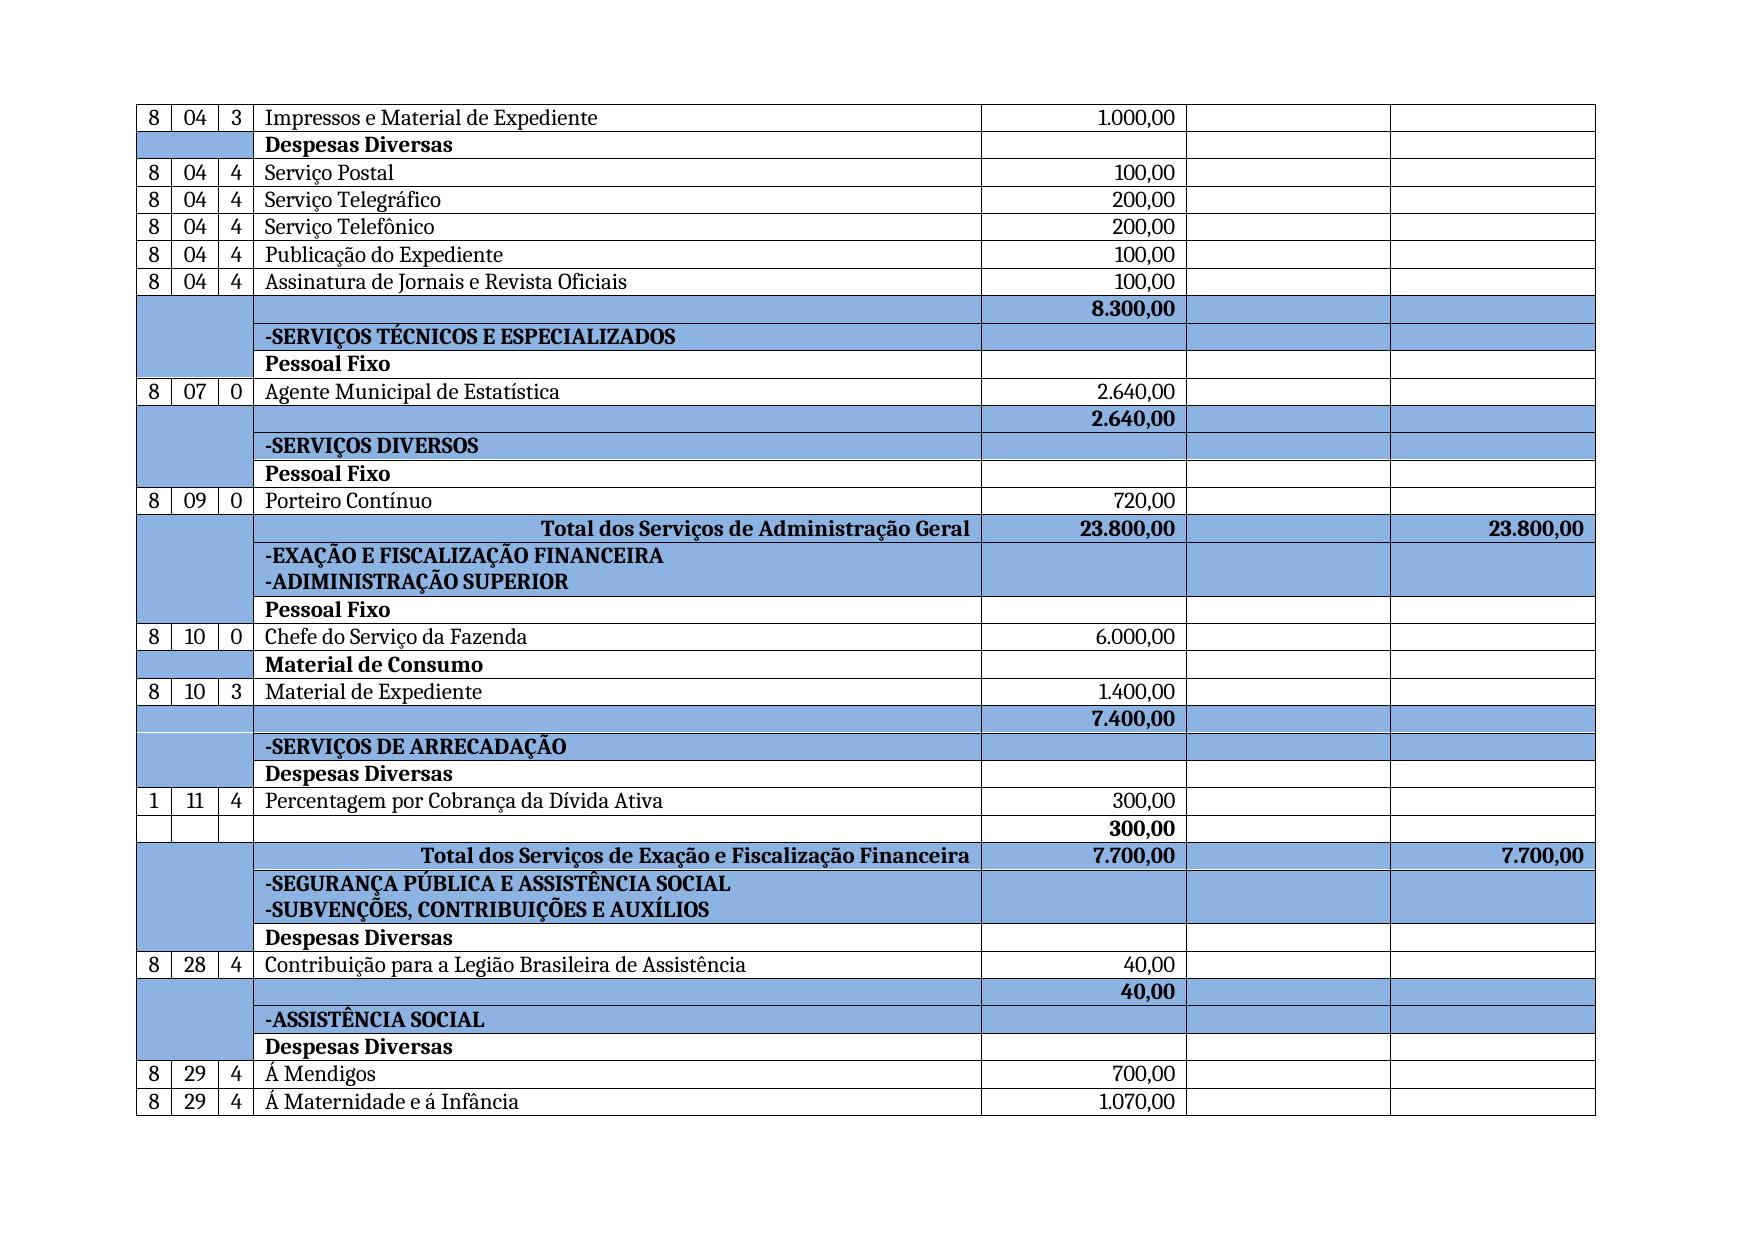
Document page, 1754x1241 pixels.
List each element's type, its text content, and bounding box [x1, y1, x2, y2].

table_cell 28 [172, 952, 218, 978]
table_cell [1187, 187, 1390, 213]
table_cell [1187, 679, 1390, 705]
table_cell [1391, 1089, 1595, 1115]
table_cell 8 [137, 214, 171, 240]
table_cell Agente Municipal de Estatística [254, 379, 981, 405]
table_cell Pessoal Fixo [254, 597, 981, 623]
table_cell [1187, 651, 1390, 678]
table_cell [1187, 816, 1390, 842]
table_cell [137, 651, 253, 678]
table_cell 23.800,00 [1391, 515, 1595, 542]
table_cell Material de Expediente [254, 679, 981, 705]
table_cell [1391, 871, 1595, 923]
table_cell 10 [172, 624, 218, 650]
table_cell 7.400,00 [982, 706, 1186, 732]
table_cell [1391, 597, 1595, 623]
table_cell Porteiro Contínuo [254, 488, 981, 514]
table_cell Total dos Serviços de Administração Geral [254, 515, 981, 542]
table_cell 4 [219, 1089, 253, 1115]
table_cell 8 [137, 105, 171, 131]
table_cell -SERVIÇOS DE ARRECADAÇÃO [254, 734, 981, 760]
table_cell [172, 816, 218, 842]
table_cell [1187, 433, 1390, 459]
table_cell [137, 323, 219, 377]
table_cell 4 [219, 241, 253, 268]
table_cell 8 [137, 379, 171, 405]
table_cell [254, 406, 981, 432]
table_cell [982, 734, 1186, 760]
table_cell [982, 461, 1186, 487]
table_cell [137, 406, 253, 487]
table_cell [1187, 461, 1390, 487]
table_cell Material de Consumo [254, 651, 981, 678]
table_cell [982, 433, 1186, 459]
table_cell 3 [219, 679, 253, 705]
table_cell [982, 1006, 1186, 1033]
table_cell 1 [137, 788, 171, 815]
table_cell [1187, 597, 1390, 623]
table_cell 4 [219, 788, 253, 815]
table_cell [1391, 1034, 1595, 1060]
table_cell 7.700,00 [982, 843, 1186, 869]
table_cell [982, 597, 1186, 623]
table_cell [1187, 1006, 1390, 1033]
table_cell [1391, 379, 1595, 405]
table_cell [1187, 761, 1390, 787]
table_cell 8 [137, 488, 171, 514]
table_cell [1187, 924, 1390, 951]
table_cell [982, 351, 1186, 377]
table_cell [1391, 351, 1595, 377]
table_cell [137, 515, 253, 623]
table_cell [1391, 543, 1595, 596]
table_cell 8.300,00 [982, 296, 1186, 323]
table_cell Assinatura de Jornais e Revista Oficiais [254, 269, 981, 295]
table_cell [1187, 241, 1390, 268]
table_cell [1391, 214, 1595, 240]
table_cell Serviço Telefônico [254, 214, 981, 240]
table_cell -ASSISTÊNCIA SOCIAL [254, 1006, 981, 1033]
table_cell 8 [137, 679, 171, 705]
table_cell 4 [219, 269, 253, 295]
table_cell [1391, 1061, 1595, 1088]
table_cell 4 [219, 214, 253, 240]
table_cell [982, 761, 1186, 787]
table_cell [1391, 924, 1595, 951]
table_cell 1.000,00 [982, 105, 1186, 131]
table_cell [1187, 269, 1390, 295]
table_cell [1187, 351, 1390, 377]
table_cell [1187, 1034, 1390, 1060]
table_cell 100,00 [982, 269, 1186, 295]
table_cell [254, 979, 981, 1005]
table_cell Á Maternidade e á Infância [254, 1089, 981, 1115]
table_cell 2.640,00 [982, 406, 1186, 432]
table_cell [1187, 159, 1390, 186]
table_cell [137, 132, 253, 158]
table_cell 23.800,00 [982, 515, 1186, 542]
table_cell 4 [219, 187, 253, 213]
table_cell [1187, 734, 1390, 760]
table_cell 29 [172, 1061, 218, 1088]
table_cell [1187, 214, 1390, 240]
table_cell [1391, 406, 1595, 432]
table_cell [1391, 979, 1595, 1005]
table_cell 700,00 [982, 1061, 1186, 1088]
table_cell [1187, 296, 1390, 323]
table_cell [137, 733, 253, 760]
table_cell 6.000,00 [982, 624, 1186, 650]
table_cell 8 [137, 187, 171, 213]
table_cell [982, 871, 1186, 923]
table_cell [1187, 543, 1390, 596]
table_cell [1187, 324, 1390, 350]
table_cell 10 [172, 679, 218, 705]
table_cell [1187, 406, 1390, 432]
table_cell [1187, 488, 1390, 514]
table_cell [1391, 706, 1595, 732]
table_cell [982, 924, 1186, 951]
table_cell [1187, 1061, 1390, 1088]
table_cell 200,00 [982, 187, 1186, 213]
table_cell 8 [137, 159, 171, 186]
table_cell -SEGURANÇA PÚBLICA E ASSISTÊNCIA SOCIAL -SUBVENÇÕES, CONTRIBUIÇÕES E AUXÍLIOS [254, 871, 981, 923]
table_cell 8 [137, 1061, 171, 1088]
table_cell Publicação do Expediente [254, 241, 981, 268]
table_cell [1391, 734, 1595, 760]
table_cell [1187, 1089, 1390, 1115]
table_cell Serviço Postal [254, 159, 981, 186]
table_cell Total dos Serviços de Exação e Fiscalização Financeira [254, 843, 981, 869]
table_cell [219, 816, 253, 842]
table_cell 04 [172, 241, 218, 268]
table_cell 0 [219, 379, 253, 405]
table_cell Á Mendigos [254, 1061, 981, 1088]
table_cell [982, 1034, 1186, 1060]
table_cell Percentagem por Cobrança da Dívida Ativa [254, 788, 981, 815]
table_cell [1187, 979, 1390, 1005]
table_cell 8 [137, 241, 171, 268]
table_cell [219, 323, 253, 377]
table_cell Despesas Diversas [254, 132, 981, 158]
table_cell [1391, 761, 1595, 787]
table_cell [1391, 159, 1595, 186]
table_cell [1187, 871, 1390, 923]
table_cell 40,00 [982, 979, 1186, 1005]
table_cell [1187, 105, 1390, 131]
table_cell [137, 296, 253, 323]
table_cell [137, 816, 171, 842]
table_cell 300,00 [982, 788, 1186, 815]
table_cell 40,00 [982, 952, 1186, 978]
table_cell 8 [137, 952, 171, 978]
table_cell 4 [219, 1061, 253, 1088]
table_cell -SERVIÇOS TÉCNICOS E ESPECIALIZADOS [254, 324, 981, 350]
table_cell 04 [172, 187, 218, 213]
table_cell [1187, 706, 1390, 732]
table_cell [982, 132, 1186, 158]
table_cell [1391, 269, 1595, 295]
table_cell [1391, 461, 1595, 487]
table_cell [1391, 433, 1595, 459]
table_cell [1187, 379, 1390, 405]
table_cell 720,00 [982, 488, 1186, 514]
table_cell Impressos e Material de Expediente [254, 105, 981, 131]
table_cell 0 [219, 488, 253, 514]
table_cell [1391, 1006, 1595, 1033]
table_cell 300,00 [982, 816, 1186, 842]
table_cell -EXAÇÃO E FISCALIZAÇÃO FINANCEIRA -ADIMINISTRAÇÃO SUPERIOR [254, 543, 981, 596]
table_cell [1391, 296, 1595, 323]
table_cell [982, 324, 1186, 350]
table_cell Despesas Diversas [254, 761, 981, 787]
table_cell [1391, 105, 1595, 131]
table_cell Contribuição para a Legião Brasileira de Assistência [254, 952, 981, 978]
table_cell 1.070,00 [982, 1089, 1186, 1115]
table_cell 200,00 [982, 214, 1186, 240]
table_cell [1391, 816, 1595, 842]
table_cell [1187, 132, 1390, 158]
table_cell [1391, 952, 1595, 978]
table_cell 0 [219, 624, 253, 650]
table_cell 04 [172, 214, 218, 240]
table_cell 04 [172, 269, 218, 295]
table_cell [1391, 241, 1595, 268]
table_cell 11 [172, 788, 218, 815]
table_cell Chefe do Serviço da Fazenda [254, 624, 981, 650]
table_cell Serviço Telegráfico [254, 187, 981, 213]
table_cell 07 [172, 379, 218, 405]
table_cell Pessoal Fixo [254, 351, 981, 377]
table_cell [1187, 843, 1390, 869]
table_cell 04 [172, 159, 218, 186]
table_cell [1391, 788, 1595, 815]
table_cell 4 [219, 159, 253, 186]
table_cell [1391, 488, 1595, 514]
table_cell 04 [172, 105, 218, 131]
table_cell [1187, 624, 1390, 650]
table_cell [982, 651, 1186, 678]
table_cell [1391, 624, 1595, 650]
table_cell 8 [137, 624, 171, 650]
table_cell Despesas Diversas [254, 1034, 981, 1060]
table_cell 8 [137, 1089, 171, 1115]
table_cell 09 [172, 488, 218, 514]
table_cell Pessoal Fixo [254, 461, 981, 487]
table_cell 3 [219, 105, 253, 131]
table_cell [1187, 952, 1390, 978]
table_cell [982, 543, 1186, 596]
table_cell 1.400,00 [982, 679, 1186, 705]
table_cell [254, 296, 981, 323]
table_cell -SERVIÇOS DIVERSOS [254, 433, 981, 459]
table_cell 100,00 [982, 159, 1186, 186]
table_cell [1391, 132, 1595, 158]
table_cell [1391, 324, 1595, 350]
table_cell [1391, 187, 1595, 213]
table_cell [137, 979, 253, 1060]
table_cell [1391, 679, 1595, 705]
table_cell [137, 843, 253, 951]
table_cell 2.640,00 [982, 379, 1186, 405]
table_cell [137, 760, 253, 787]
table_cell [254, 706, 981, 732]
table_cell [1391, 651, 1595, 678]
table_cell 100,00 [982, 241, 1186, 268]
table_cell Despesas Diversas [254, 924, 981, 951]
table_cell 4 [219, 952, 253, 978]
table_cell [1187, 788, 1390, 815]
table_cell [1187, 515, 1390, 542]
table_cell [254, 816, 981, 842]
table_cell 29 [172, 1089, 218, 1115]
table_cell 8 [137, 269, 171, 295]
table_cell 7.700,00 [1391, 843, 1595, 869]
table_cell [137, 706, 253, 732]
